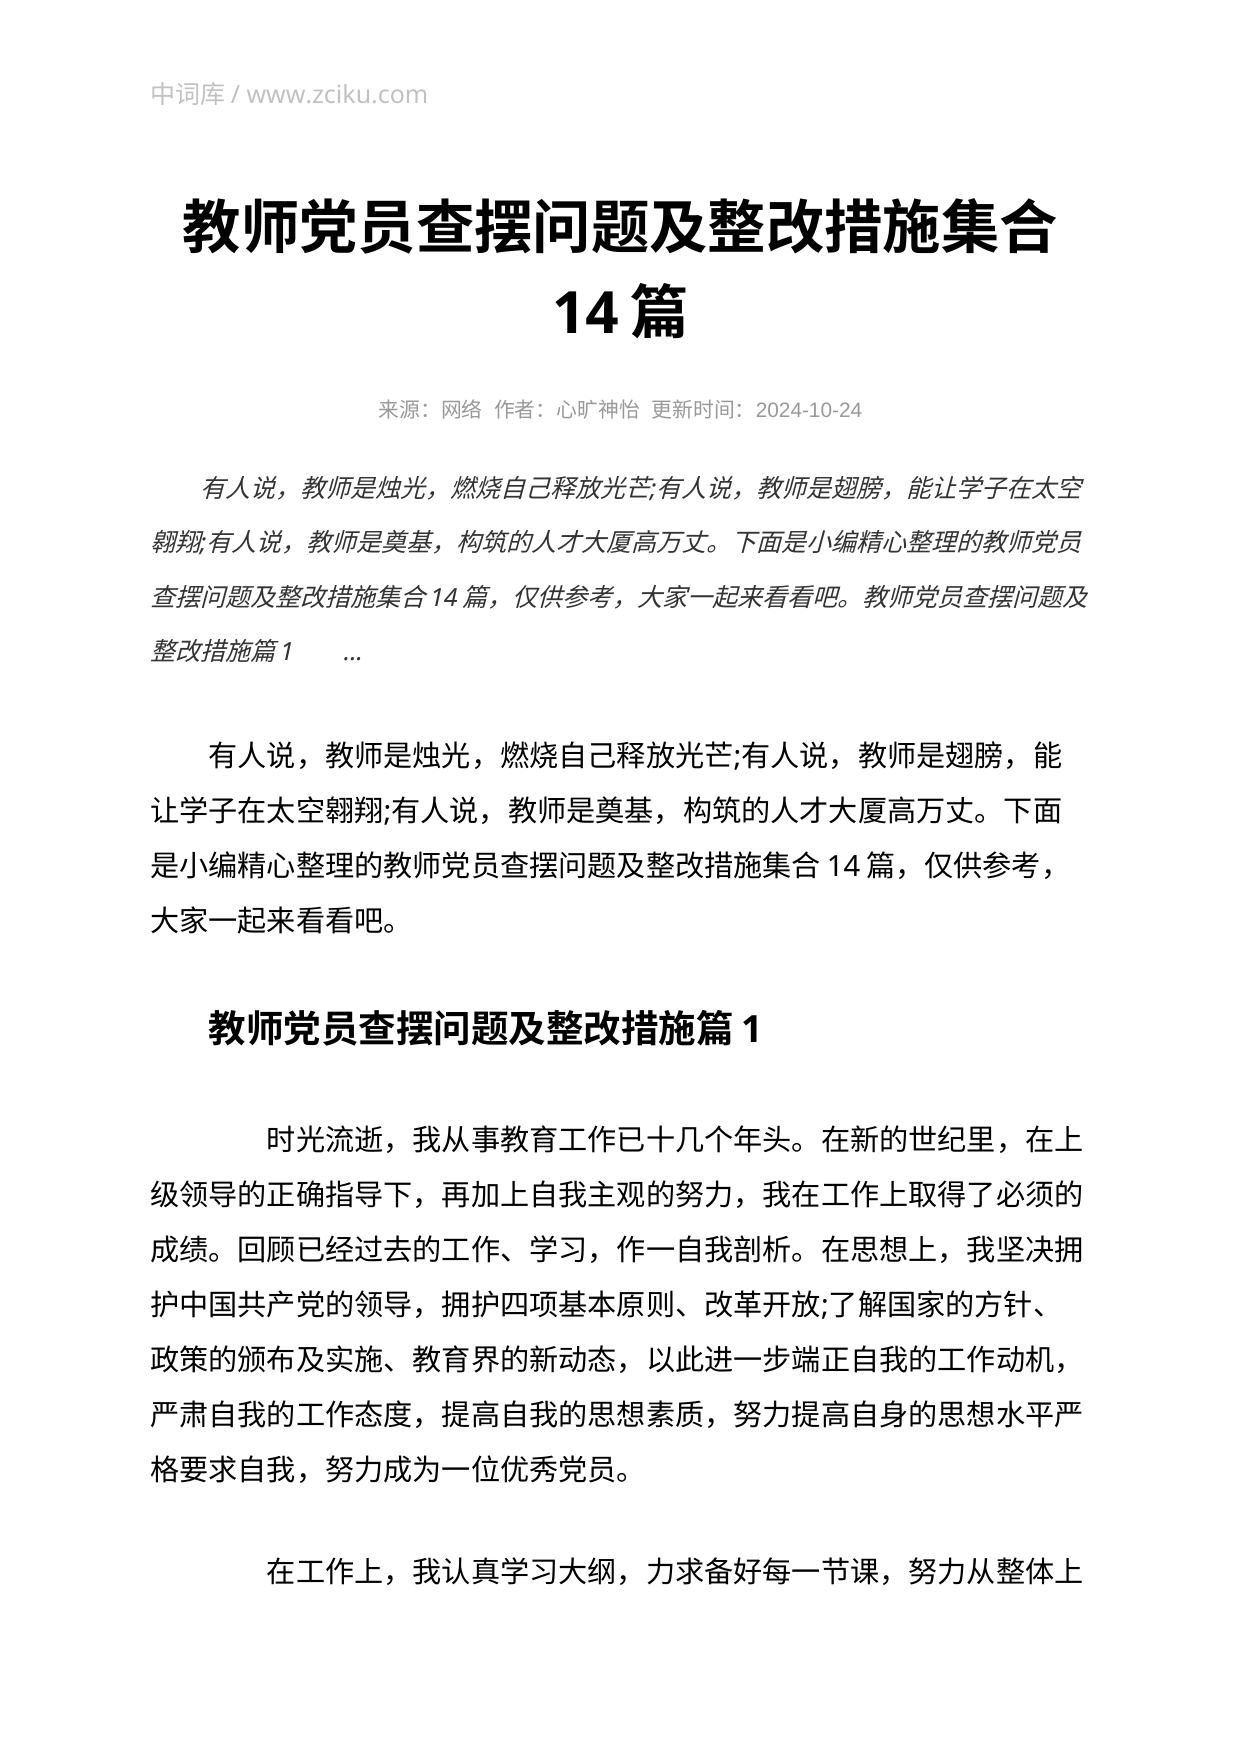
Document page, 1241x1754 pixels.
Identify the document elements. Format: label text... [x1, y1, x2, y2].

text 有人说，教师是烛光，燃烧自己释放光芒;有人说，教师是翅膀，能让学子在太空翱翔;有人说，教师是奠基，构筑的人才大厦高万丈。下面是小编精心整理的教师党员查摆问题及整改措施集合14篇，仅供参考，大家一起来看看吧。教师党员查摆问题及整改措施篇1 ... [150, 468, 1090, 668]
subtitle 教师党员查摆问题及整改措施集合14篇 [150, 181, 1090, 351]
text 来源：网络 作者：心旷神怡 更新时间：2024-10-24 [150, 397, 1090, 421]
text 教师党员查摆问题及整改措施篇1 [150, 999, 1090, 1054]
text 有人说，教师是烛光，燃烧自己释放光芒;有人说，教师是翅膀，能让学子在太空翱翔;有人说，教师是奠基，构筑的人才大厦高万丈。下面是小编精心整理的教师党员查摆问题及整改措施集合14篇，仅供参考，大家一起来看看吧。 [150, 733, 1090, 940]
text 时光流逝，我从事教育工作已十几个年头。在新的世纪里，在上级领导的正确指导下，再加上自我主观的努力，我在工作上取得了必须的成绩。回顾已经过去的工作、学习，作一自我剖析。在思想上，我坚决拥护中国共产党的领导，拥护四项基本原则、改革开放;了解国家的方针、政策的颁布及实施、教育界的新动态，以此进一步端正自我的工作动机，严肃自我的工作态度，提高自我的思想素质，努力提高自身的思想水平严格要求自我，努力成为一位优秀党员。 [150, 1117, 1090, 1489]
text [150, 1548, 1090, 1591]
